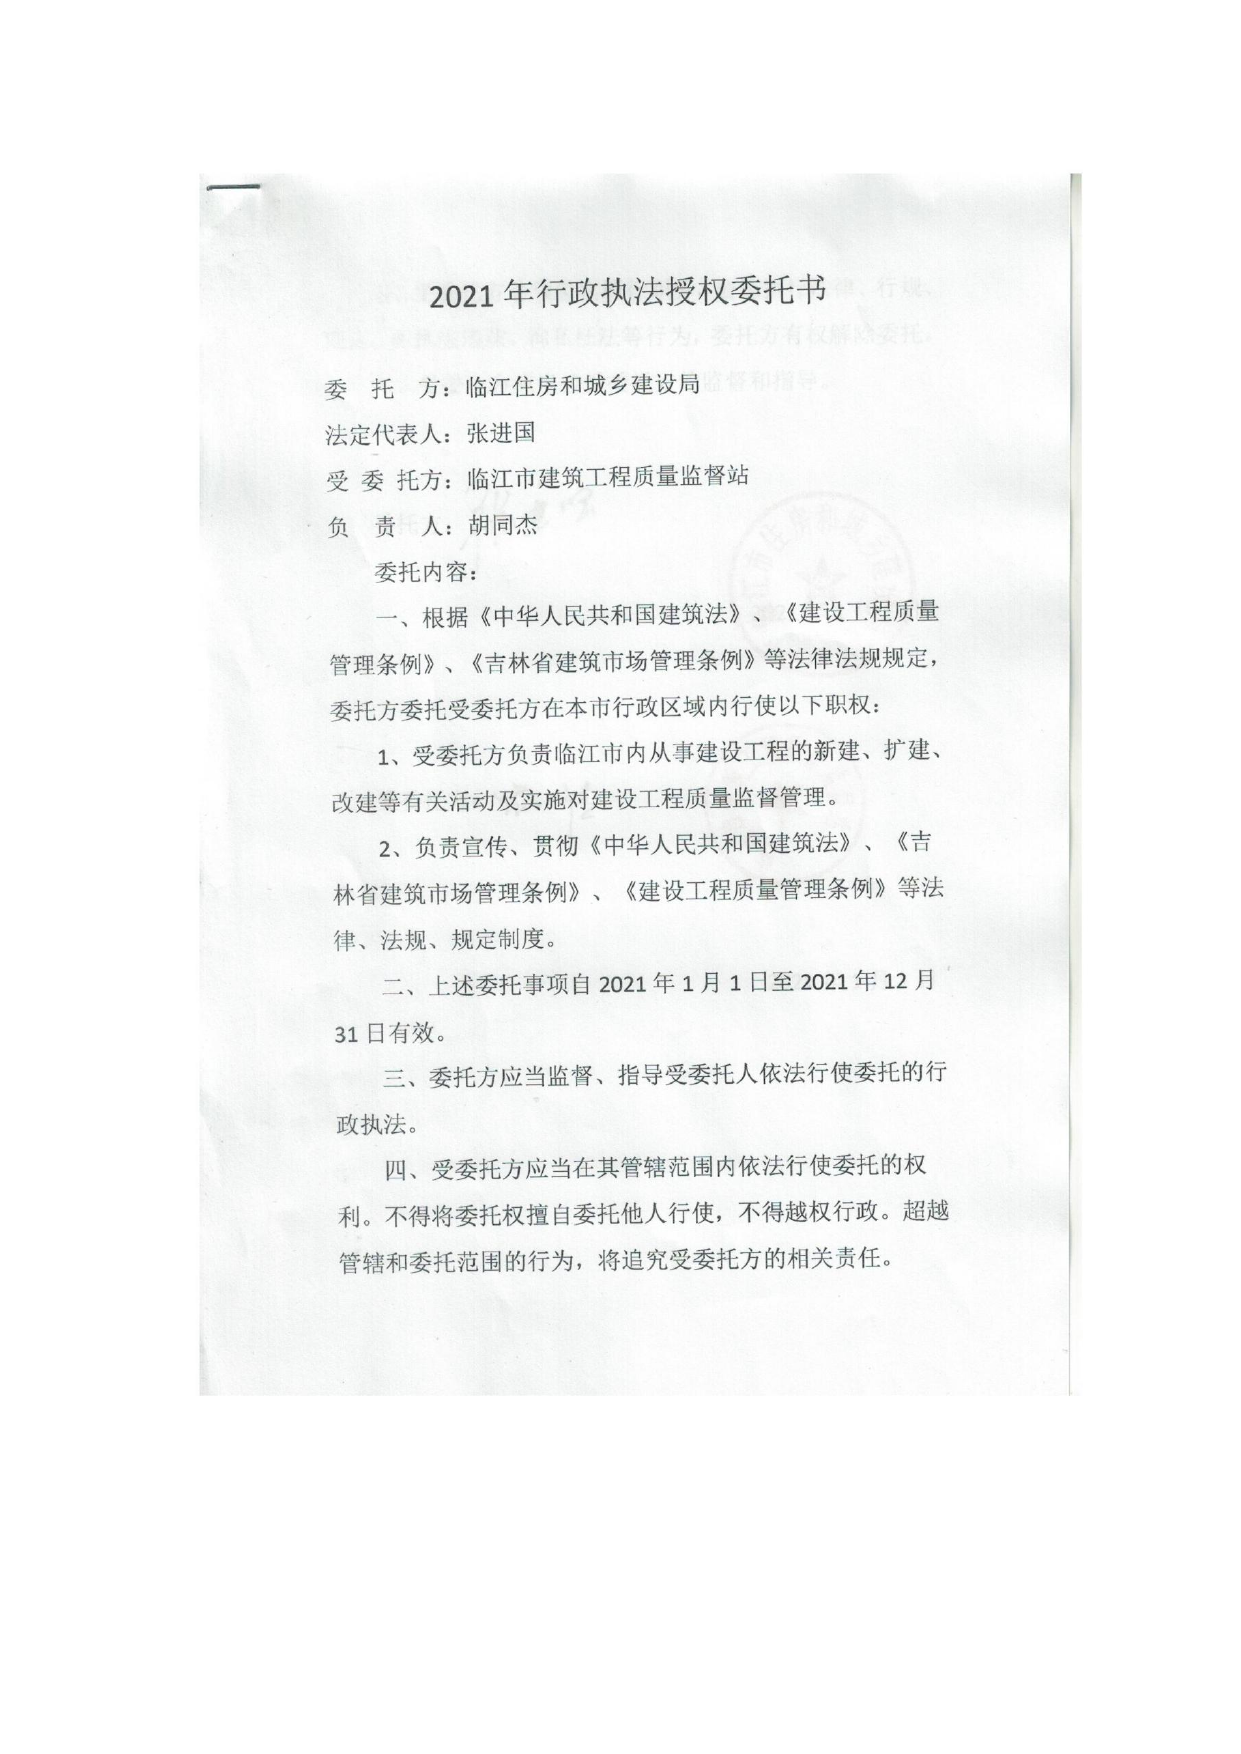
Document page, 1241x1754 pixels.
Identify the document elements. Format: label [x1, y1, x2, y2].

picture [187, 162, 1094, 1409]
